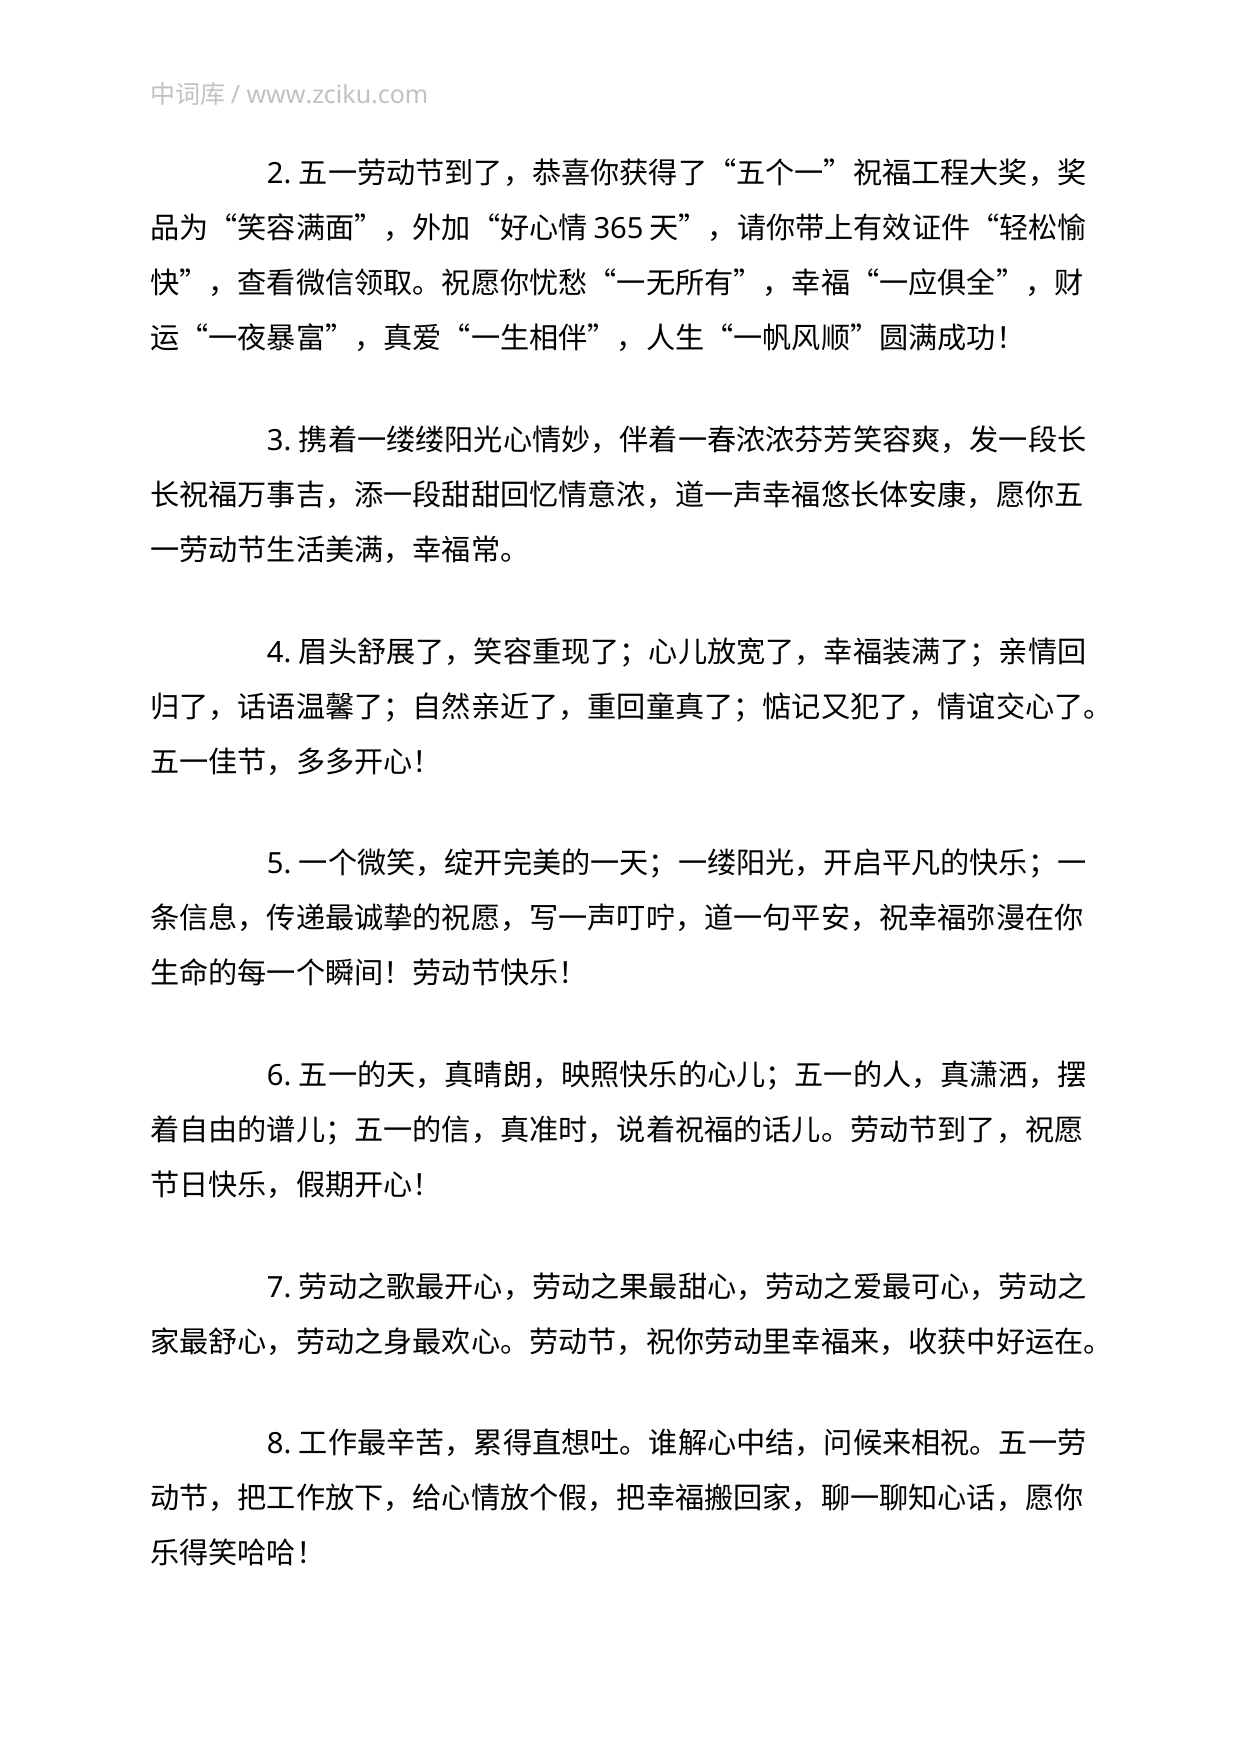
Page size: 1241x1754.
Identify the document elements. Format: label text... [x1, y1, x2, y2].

text 4. 眉头舒展了，笑容重现了；心儿放宽了，幸福装满了；亲情回归了，话语温馨了；自然亲近了，重回童真了；惦记又犯了，情谊交心了。五一佳节，多多开心！ [150, 628, 1090, 781]
text 5. 一个微笑，绽开完美的一天；一缕阳光，开启平凡的快乐；一条信息，传递最诚挚的祝愿，写一声叮咛，道一句平安，祝幸福弥漫在你生命的每一个瞬间！劳动节快乐！ [150, 840, 1090, 992]
text 7. 劳动之歌最开心，劳动之果最甜心，劳动之爱最可心，劳动之家最舒心，劳动之身最欢心。劳动节，祝你劳动里幸福来，收获中好运在。 [150, 1263, 1090, 1361]
text 8. 工作最辛苦，累得直想吐。谁解心中结，问候来相祝。五一劳动节，把工作放下，给心情放个假，把幸福搬回家，聊一聊知心话，愿你乐得笑哈哈！ [150, 1420, 1090, 1572]
text 3. 携着一缕缕阳光心情妙，伴着一春浓浓芬芳笑容爽，发一段长长祝福万事吉，添一段甜甜回忆情意浓，道一声幸福悠长体安康，愿你五一劳动节生活美满，幸福常。 [150, 417, 1090, 569]
text 6. 五一的天，真晴朗，映照快乐的心儿；五一的人，真潇洒，摆着自由的谱儿；五一的信，真准时，说着祝福的话儿。劳动节到了，祝愿节日快乐，假期开心！ [150, 1052, 1090, 1204]
text 2. 五一劳动节到了，恭喜你获得了“五个一”祝福工程大奖，奖品为“笑容满面”，外加“好心情365天”，请你带上有效证件“轻松愉快”，查看微信领取。祝愿你忧愁“一无所有”，幸福“一应俱全”，财运“一夜暴富”，真爱“一生相伴”，人生“一帆风顺”圆满成功！ [150, 150, 1090, 357]
